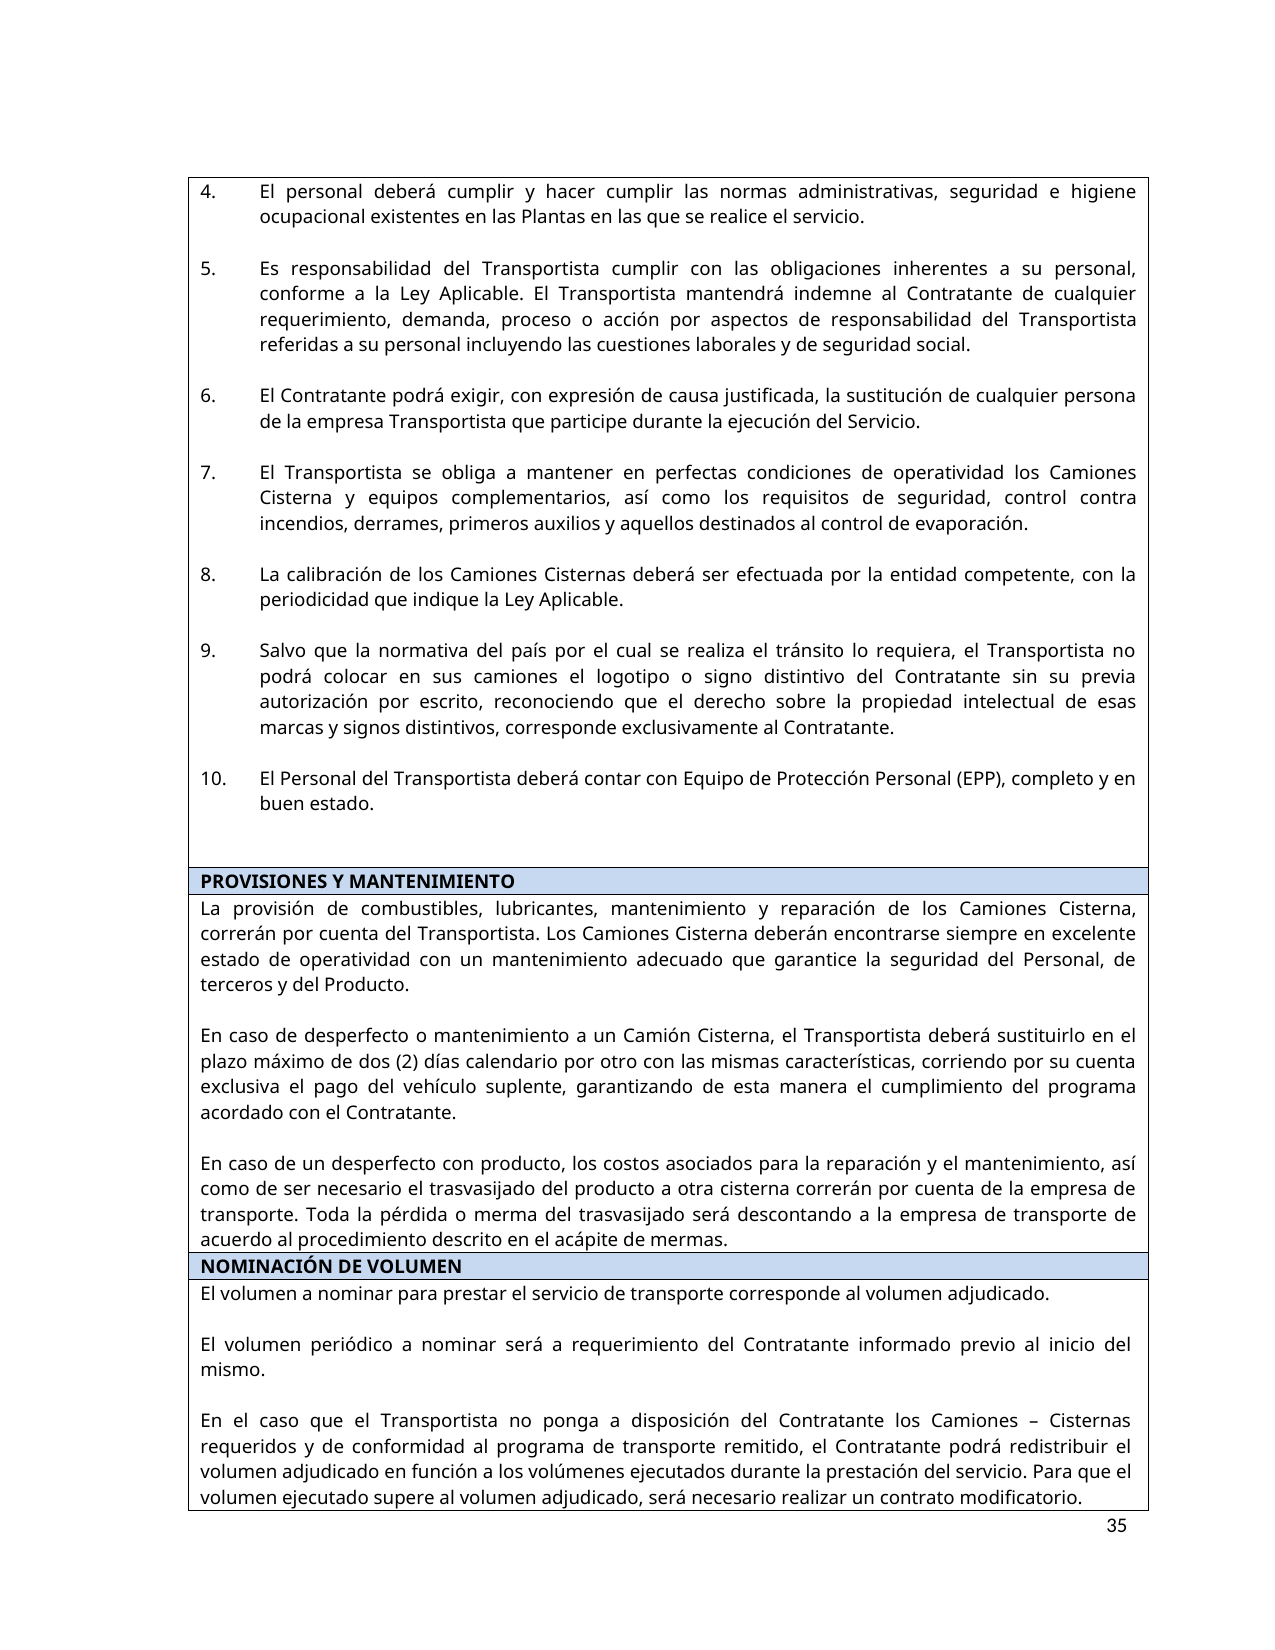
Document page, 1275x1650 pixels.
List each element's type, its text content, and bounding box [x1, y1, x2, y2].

table_cell PROVISIONES Y MANTENIMIENTO [189, 868, 1148, 894]
table_cell La provisión de combustibles, lubricantes, mantenimiento y reparación de los Camiones Cisterna, correrán por cuenta del Transportista. Los Camiones Cisterna deberán encontrarse siempre en excelente estado de operatividad con un mantenimiento adecuado que garantice la seguridad del Personal, de terceros y del Producto. En caso de desperfecto o mantenimiento a un Camión Cisterna, el Transportista deberá sustituirlo en el plazo máximo de dos (2) días calendario por otro con las mismas características, corriendo por su cuenta exclusiva el pago del vehículo suplente, garantizando de esta manera el cumplimiento del programa acordado con el Contratante. En caso de un desperfecto con producto, los costos asociados para la reparación y el mantenimiento, así como de ser necesario el trasvasijado del producto a otra cisterna correrán por cuenta de la empresa de transporte. Toda la pérdida o merma del trasvasijado será descontando a la empresa de transporte de acuerdo al procedimiento descrito en el acápite de mermas. [189, 895, 1148, 1252]
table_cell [189, 178, 1148, 867]
table_cell NOMINACIÓN DE VOLUMEN [189, 1253, 1148, 1279]
table_cell El volumen a nominar para prestar el servicio de transporte corresponde al volumen adjudicado. El volumen periódico a nominar será a requerimiento del Contratante informado previo al inicio del mismo. En el caso que el Transportista no ponga a disposición del Contratante los Camiones – Cisternas requeridos y de conformidad al programa de transporte remitido, el Contratante podrá redistribuir el volumen adjudicado en función a los volúmenes ejecutados durante la prestación del servicio. Para que el volumen ejecutado supere al volumen adjudicado, será necesario realizar un contrato modificatorio. [189, 1280, 1148, 1509]
